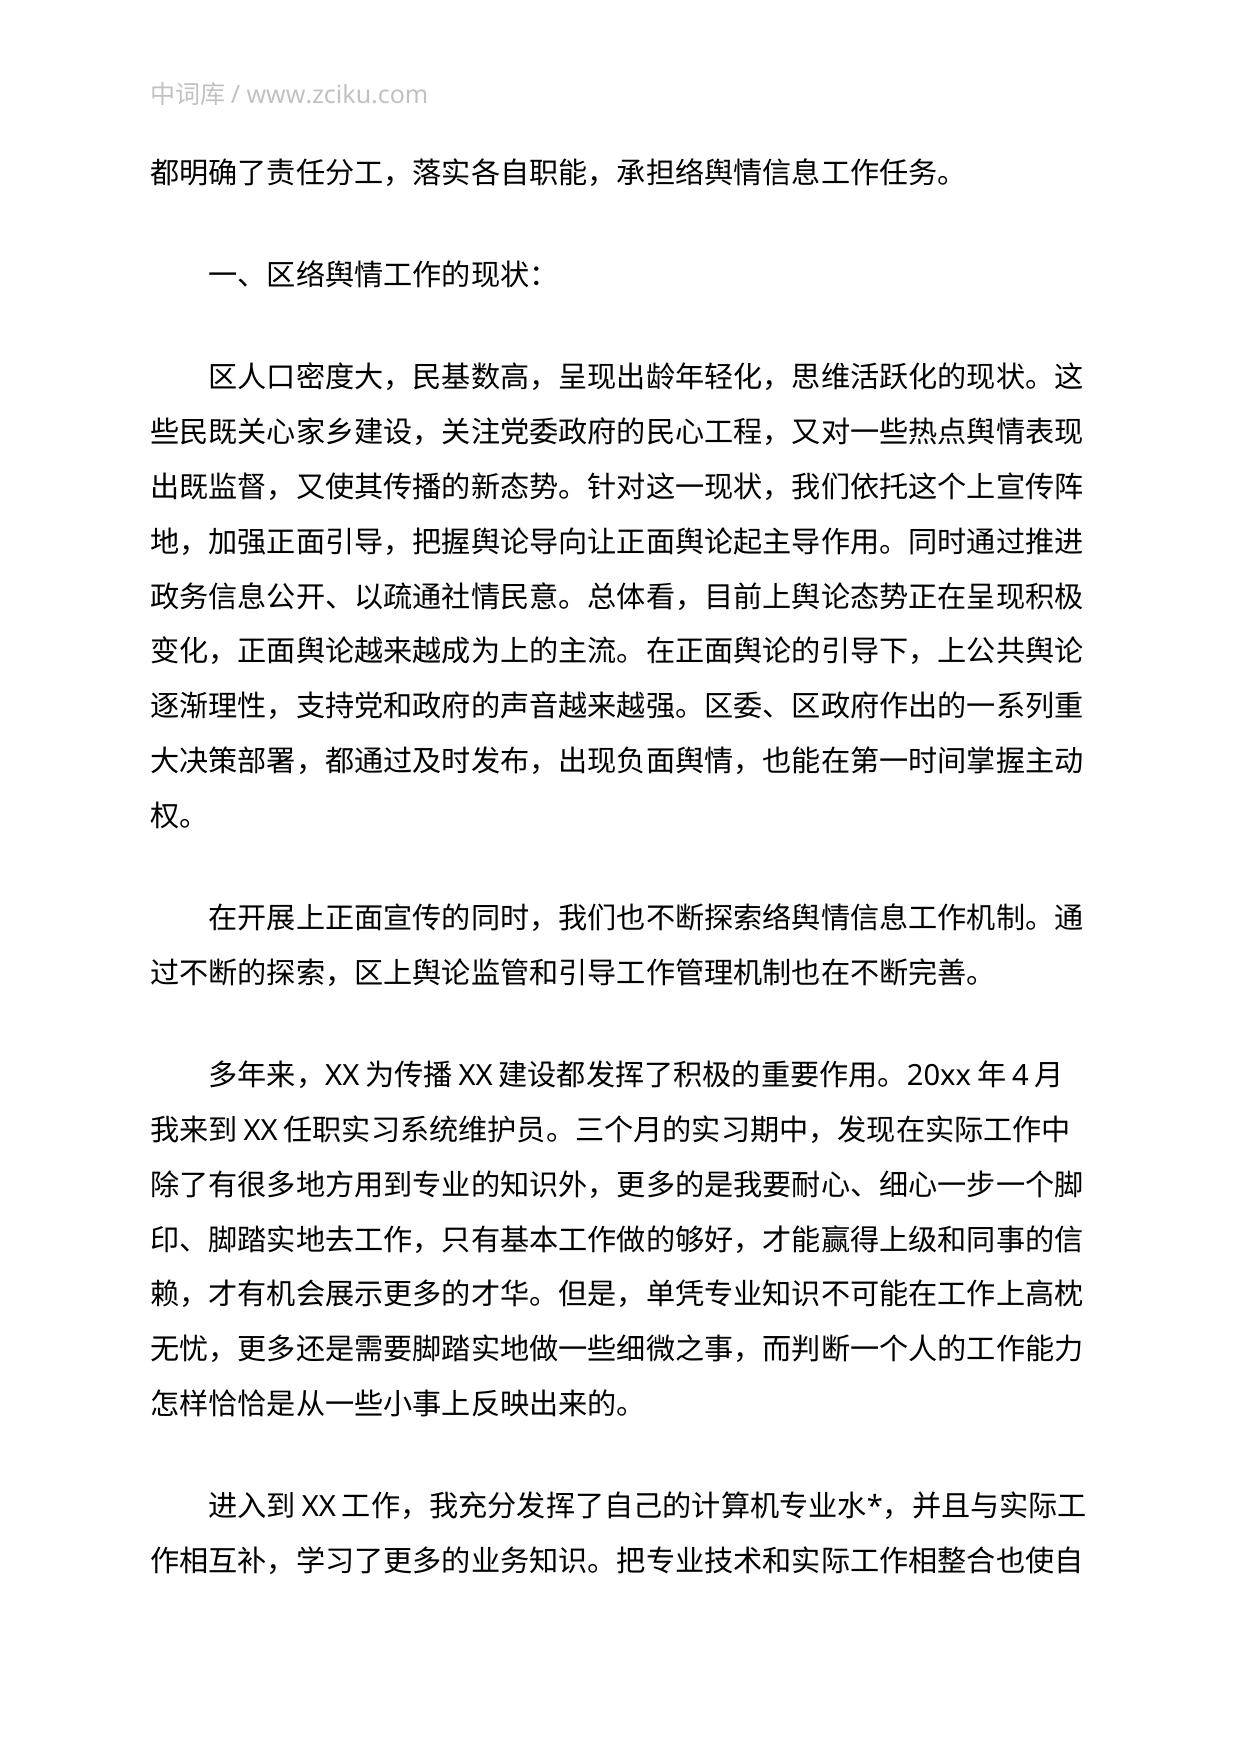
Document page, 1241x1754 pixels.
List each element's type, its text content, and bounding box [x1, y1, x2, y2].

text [150, 150, 1090, 192]
text 一、区络舆情工作的现状： [150, 252, 1090, 294]
text 多年来，XX为传播XX建设都发挥了积极的重要作用。20xx年4月我来到XX任职实习系统维护员。三个月的实习期中，发现在实际工作中除了有很多地方用到专业的知识外，更多的是我要耐心、细心一步一个脚印、脚踏实地去工作，只有基本工作做的够好，才能赢得上级和同事的信赖，才有机会展示更多的才华。但是，单凭专业知识不可能在工作上高枕无忧，更多还是需要脚踏实地做一些细微之事，而判断一个人的工作能力怎样恰恰是从一些小事上反映出来的。 [150, 1051, 1090, 1423]
text 区人口密度大，民基数高，呈现出龄年轻化，思维活跃化的现状。这些民既关心家乡建设，关注党委政府的民心工程，又对一些热点舆情表现出既监督，又使其传播的新态势。针对这一现状，我们依托这个上宣传阵地，加强正面引导，把握舆论导向让正面舆论起主导作用。同时通过推进政务信息公开、以疏通社情民意。总体看，目前上舆论态势正在呈现积极变化，正面舆论越来越成为上的主流。在正面舆论的引导下，上公共舆论逐渐理性，支持党和政府的声音越来越强。区委、区政府作出的一系列重大决策部署，都通过及时发布，出现负面舆情，也能在第一时间掌握主动权。 [150, 353, 1090, 835]
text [150, 1482, 1090, 1580]
text 在开展上正面宣传的同时，我们也不断探索络舆情信息工作机制。通过不断的探索，区上舆论监管和引导工作管理机制也在不断完善。 [150, 894, 1090, 992]
